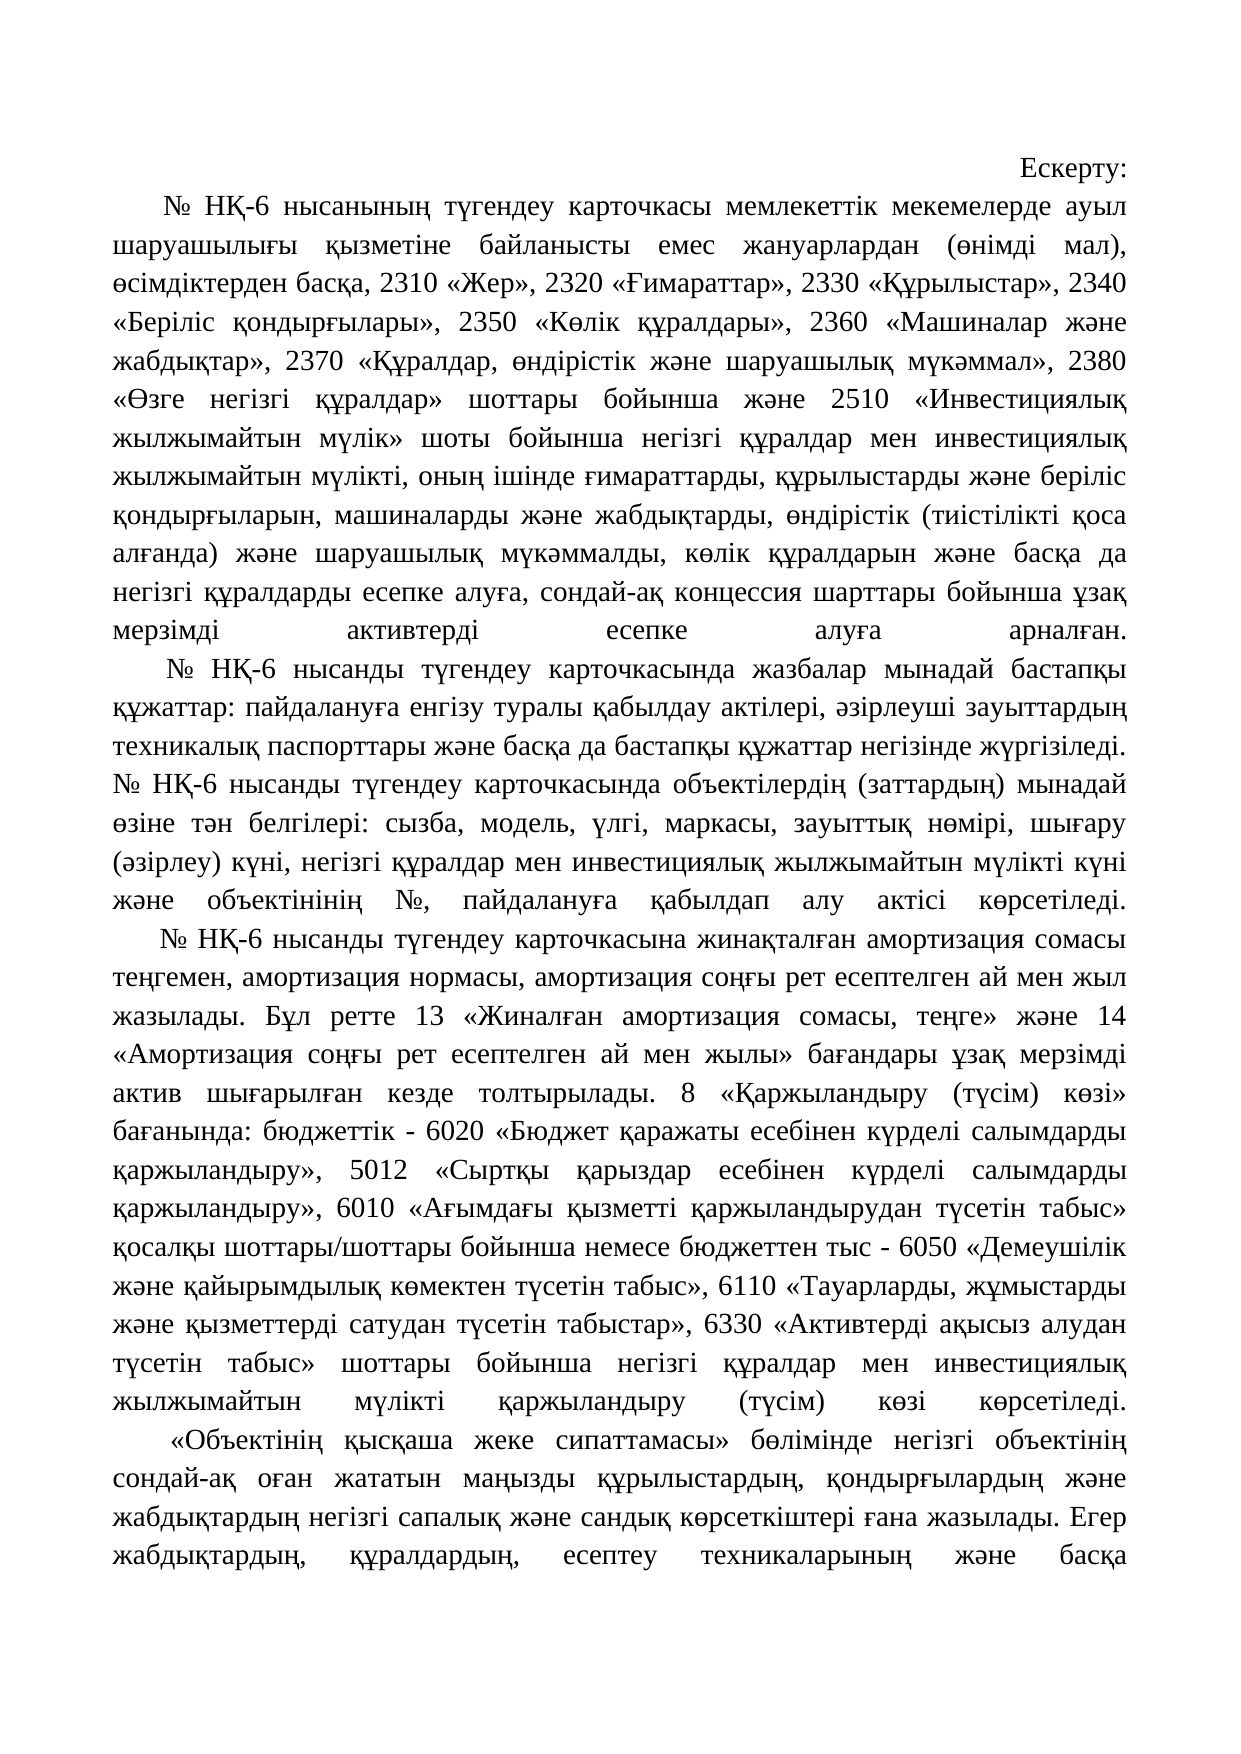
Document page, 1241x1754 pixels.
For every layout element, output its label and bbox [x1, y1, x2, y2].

text [112, 150, 1128, 1571]
